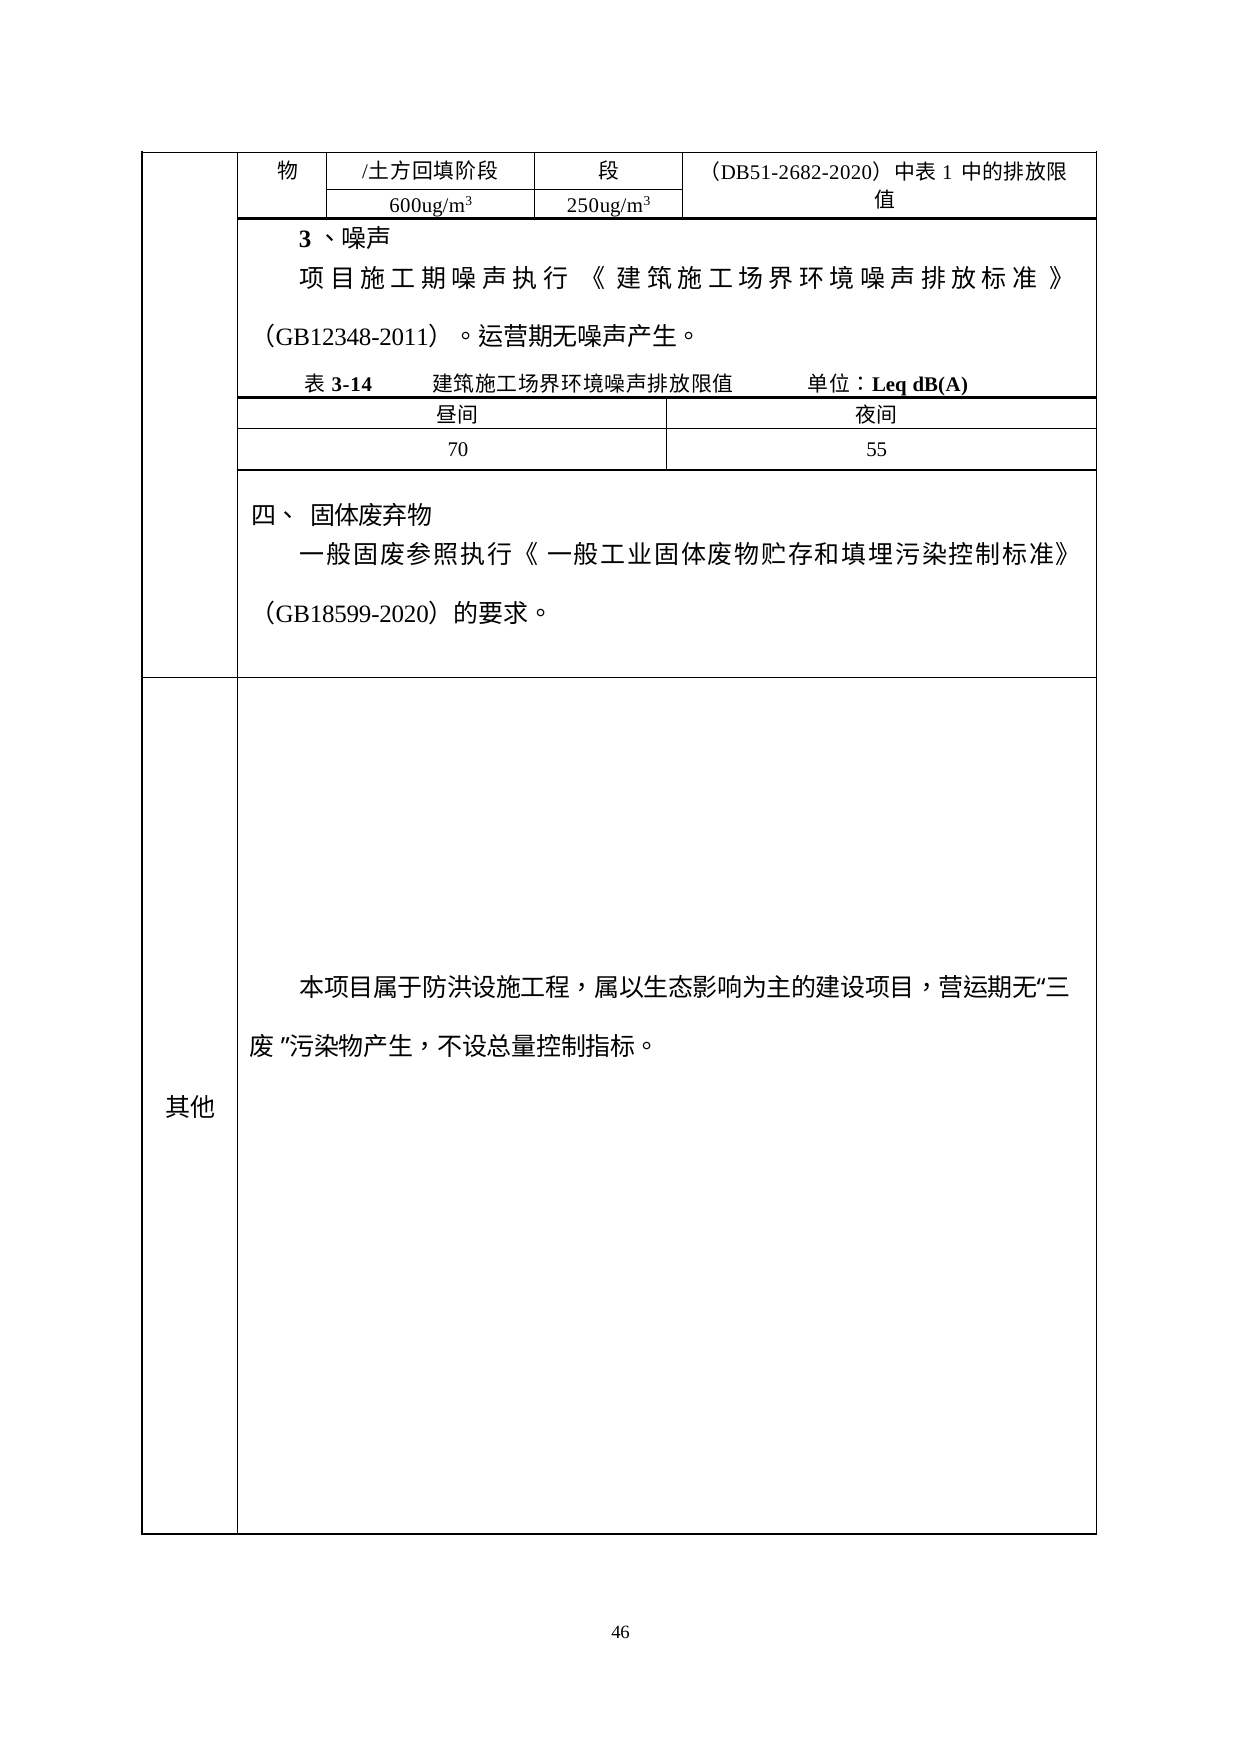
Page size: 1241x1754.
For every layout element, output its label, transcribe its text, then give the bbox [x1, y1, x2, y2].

table_header [143, 153, 237, 677]
table_cell 3 、噪声 项目施工期噪声执行 《 建筑施工场界环境噪声排放标准 》 （GB12348-2011）。运营期无噪声产生。 表 3-14 建筑施工场界环境噪声排放限值 单位：Leq dB(A) [238, 220, 1096, 396]
table_header 段 [535, 153, 682, 189]
table_header /土方回填阶段 [327, 153, 534, 189]
table_cell 昼间 [238, 399, 666, 428]
table_header 物 [238, 153, 326, 217]
table_cell 55 [667, 429, 1096, 468]
table_cell 其他 [143, 678, 237, 1533]
table_cell 250ug/m3 [535, 190, 682, 217]
table_cell 夜间 [667, 399, 1096, 428]
table_cell 本项目属于防洪设施工程，属以生态影响为主的建设项目，营运期无“三 废 ”污染物产生，不设总量控制指标。 [238, 678, 1096, 1533]
table_header （DB51-2682-2020）中表 1 中的排放限 值 [683, 153, 1096, 217]
table_cell 四、 固体废弃物 一般固废参照执行《 一般工业固体废物贮存和填埋污染控制标准》 （GB18599-2020）的要求。 [238, 471, 1096, 677]
table_cell 70 [238, 429, 666, 468]
table_cell 600ug/m3 [327, 190, 534, 217]
